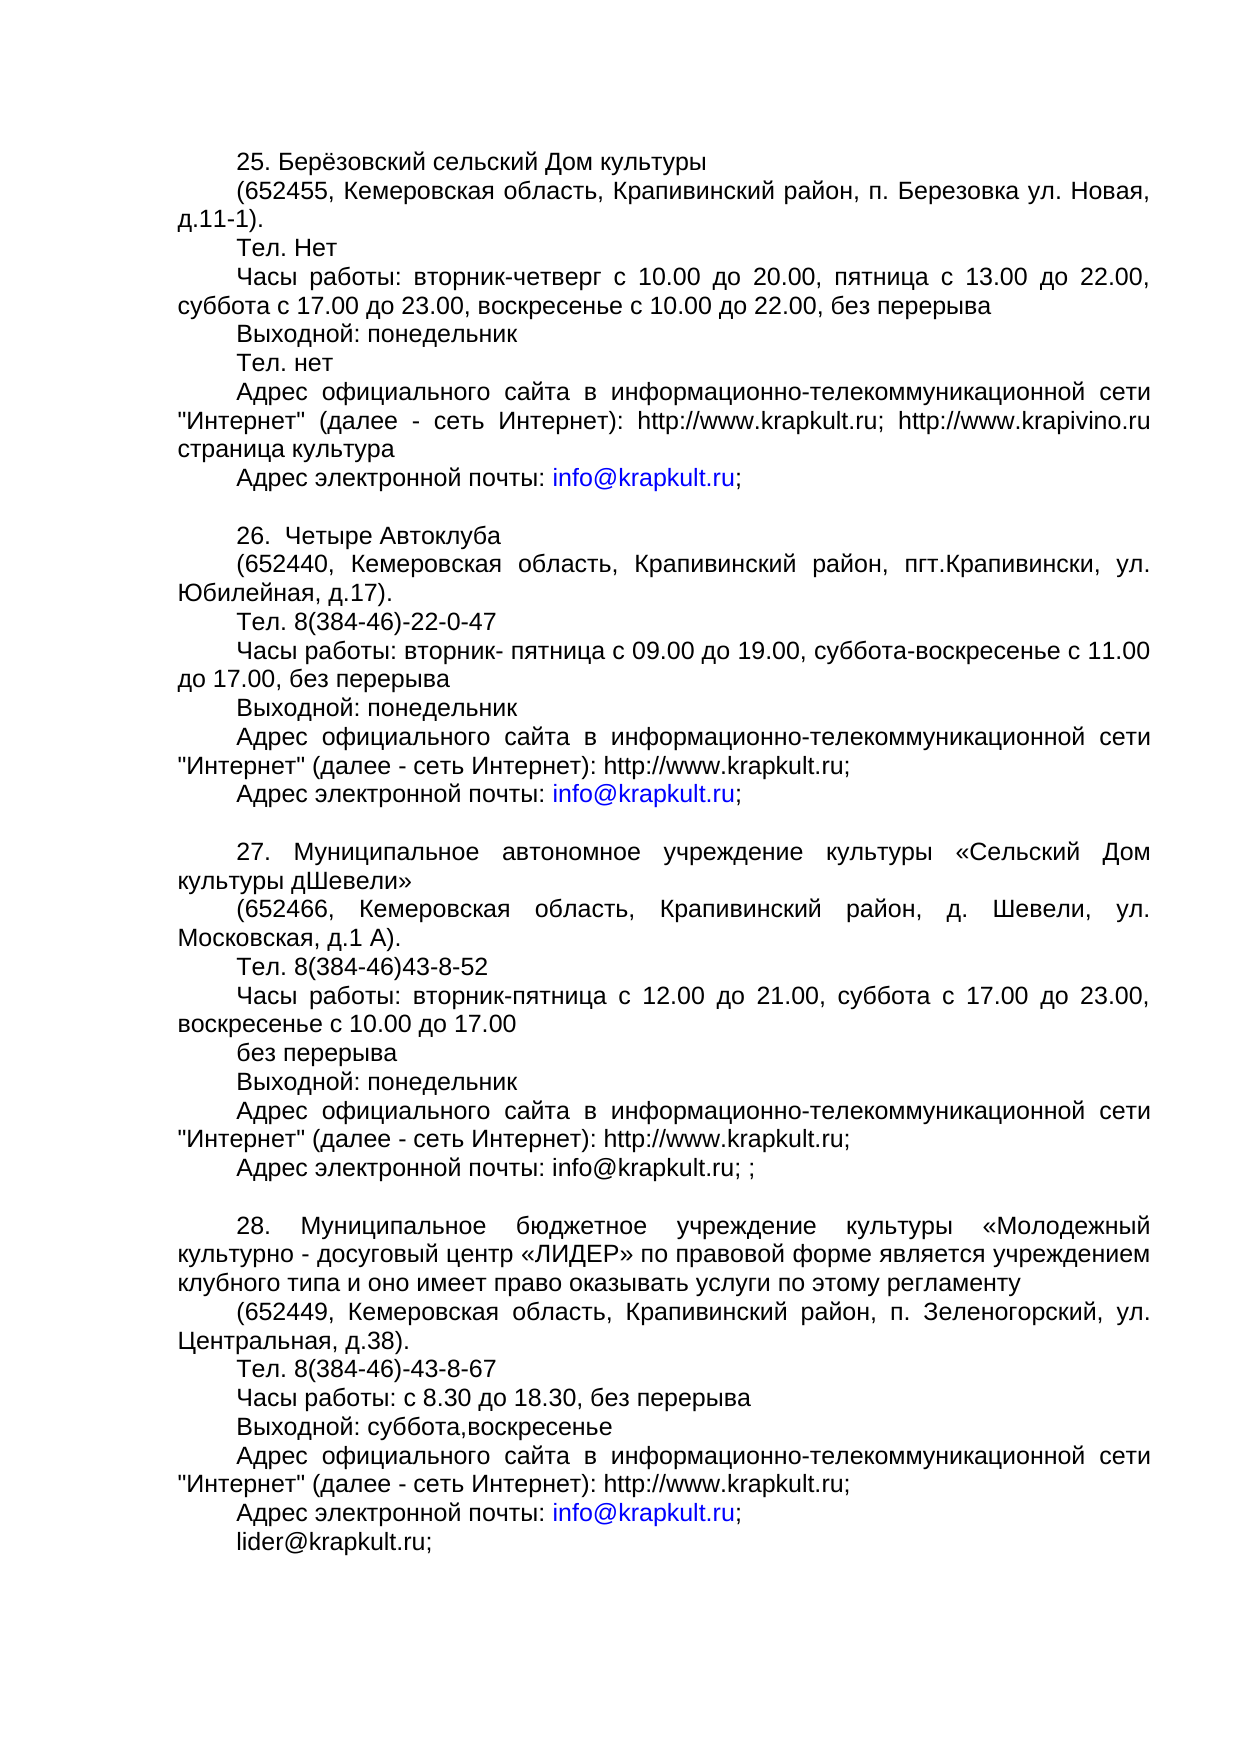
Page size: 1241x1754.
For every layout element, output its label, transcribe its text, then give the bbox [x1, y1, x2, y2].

text Адрес официального сайта в информационно-телекоммуникационной сети "Интернет" (далее - сеть Интернет): http://www.krapkult.ru; http://www.krapivino.ru страница культура [177, 377, 1152, 463]
text Выходной: суббота,воскресенье [177, 1412, 1152, 1441]
text (652440, Кемеровская область, Крапивинский район, пгт.Крапивински, ул. Юбилейная, д.17). [177, 549, 1152, 607]
text Адрес электронной почты: info@krapkult.ru; ; [177, 1153, 1152, 1182]
text Часы работы: вторник- пятница с 09.00 до 19.00, суббота-воскресенье с 11.00 до 17.00, без перерыва [177, 636, 1152, 693]
text Адрес электронной почты: info@krapkult.ru; [177, 1498, 1152, 1527]
text 28. Муниципальное бюджетное учреждение культуры «Молодежный культурно - досуговый центр «ЛИДЕР» по правовой форме является учреждением клубного типа и оно имеет право оказывать услуги по этому регламенту [177, 1211, 1152, 1297]
text (652449, Кемеровская область, Крапивинский район, п. Зеленогорский, ул. Центральная, д.38). [177, 1297, 1152, 1354]
text без перерыва [177, 1038, 1152, 1067]
text 27. Муниципальное автономное учреждение культуры «Сельский Дом культуры дШевели» [177, 837, 1152, 894]
text 25. Берёзовский сельский Дом культуры [177, 147, 1152, 176]
text Адрес электронной почты: info@krapkult.ru; [177, 779, 1152, 808]
text Тел. нет [177, 348, 1152, 377]
text Тел. 8(384-46)-43-8-67 [177, 1354, 1152, 1383]
text Тел. 8(384-46)43-8-52 [177, 952, 1152, 981]
text Часы работы: вторник-пятница с 12.00 до 21.00, суббота с 17.00 до 23.00, воскресенье с 10.00 до 17.00 [177, 981, 1152, 1038]
text Выходной: понедельник [177, 1067, 1152, 1096]
text Адрес официального сайта в информационно-телекоммуникационной сети "Интернет" (далее - сеть Интернет): http://www.krapkult.ru; [177, 722, 1152, 779]
text Адрес электронной почты: info@krapkult.ru; [177, 463, 1152, 492]
text Адрес официального сайта в информационно-телекоммуникационной сети "Интернет" (далее - сеть Интернет): http://www.krapkult.ru; [177, 1096, 1152, 1153]
text lider@krapkult.ru; [177, 1527, 1152, 1556]
text Часы работы: с 8.30 до 18.30, без перерыва [177, 1383, 1152, 1412]
text Тел. 8(384-46)-22-0-47 [177, 607, 1152, 636]
text Часы работы: вторник-четверг с 10.00 до 20.00, пятница с 13.00 до 22.00, суббота с 17.00 до 23.00, воскресенье с 10.00 до 22.00, без перерыва [177, 262, 1152, 319]
text Выходной: понедельник [177, 319, 1152, 348]
text Тел. Нет [177, 233, 1152, 262]
text (652466, Кемеровская область, Крапивинский район, д. Шевели, ул. Московская, д.1 А). [177, 894, 1152, 952]
text 26. Четыре Автоклуба [177, 521, 1152, 549]
text Выходной: понедельник [177, 693, 1152, 722]
text (652455, Кемеровская область, Крапивинский район, п. Березовка ул. Новая, д.11-1). [177, 176, 1152, 233]
text Адрес официального сайта в информационно-телекоммуникационной сети "Интернет" (далее - сеть Интернет): http://www.krapkult.ru; [177, 1441, 1152, 1498]
